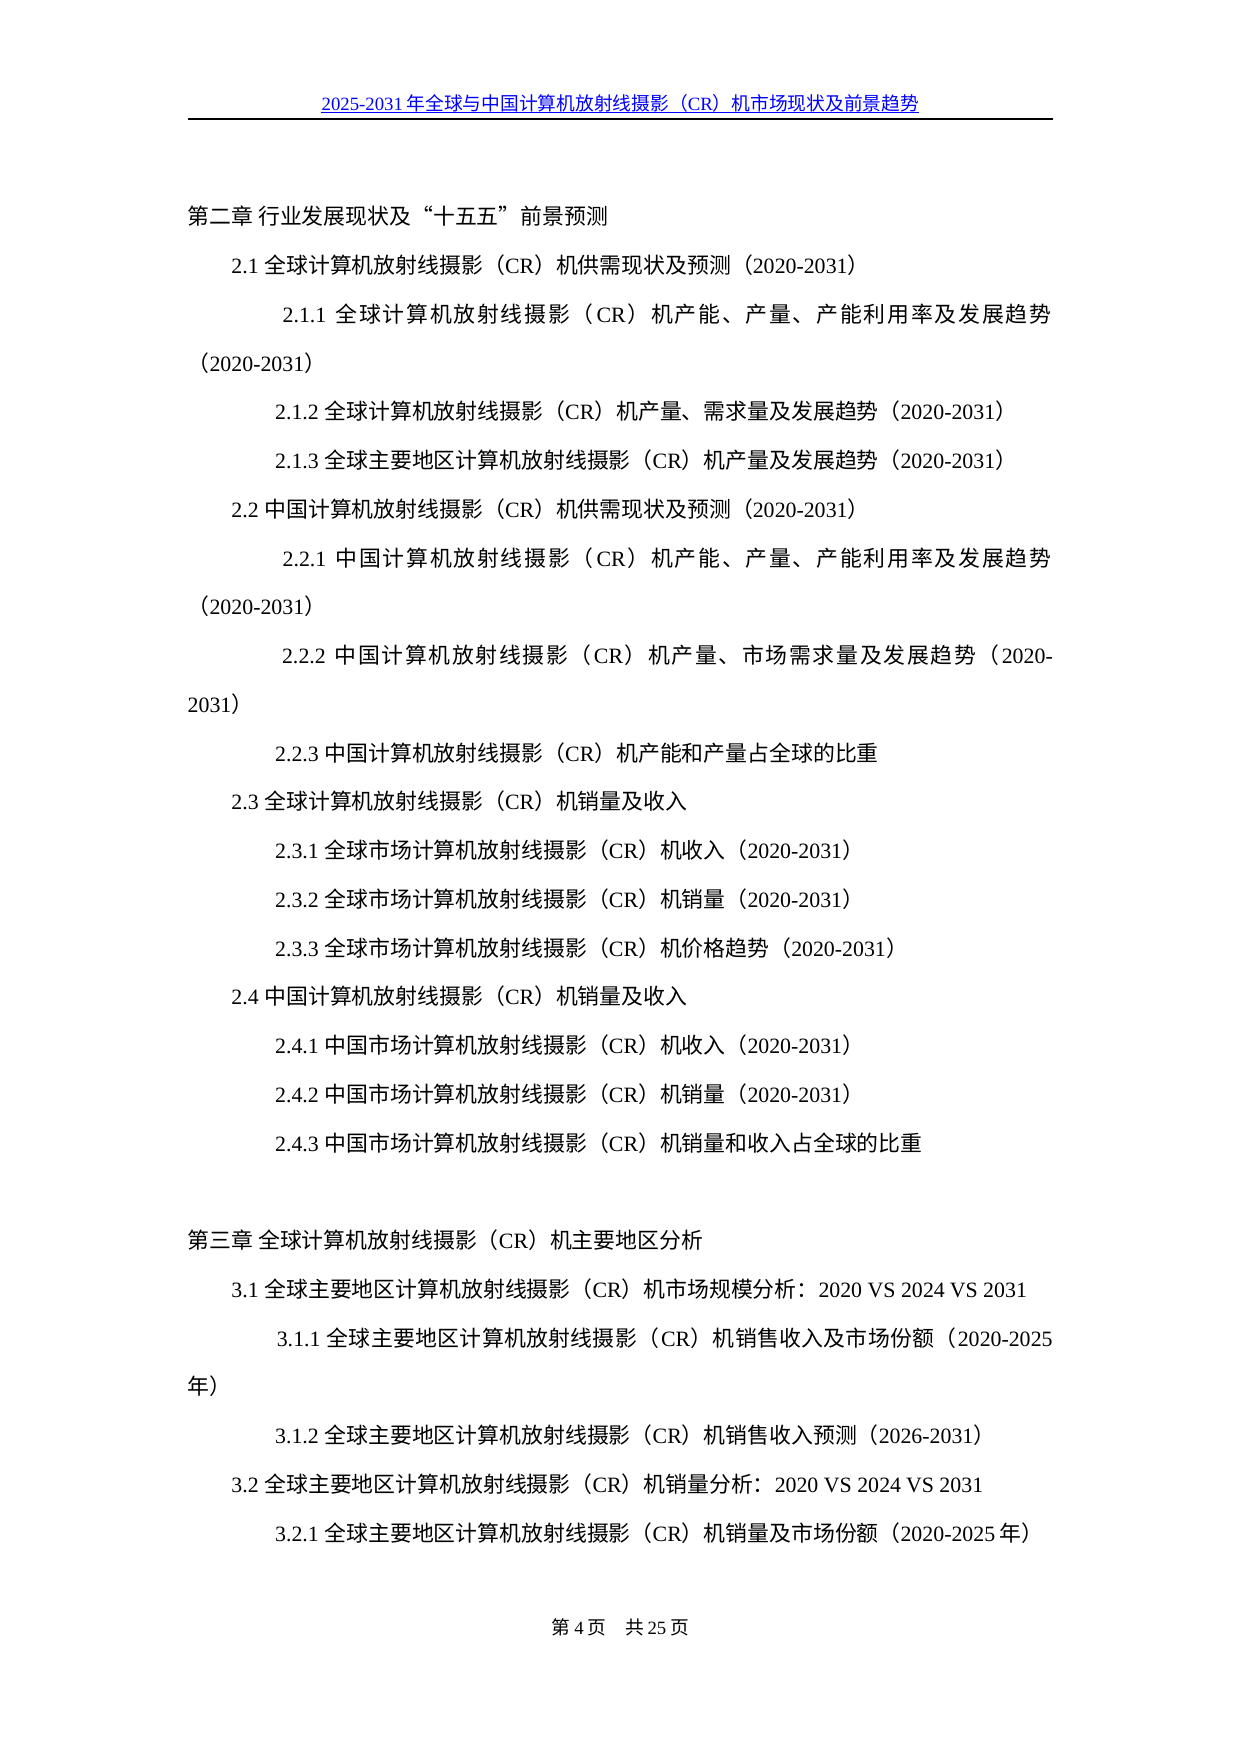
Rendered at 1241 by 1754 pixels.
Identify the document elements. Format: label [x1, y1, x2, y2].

text [187, 150, 1053, 1548]
